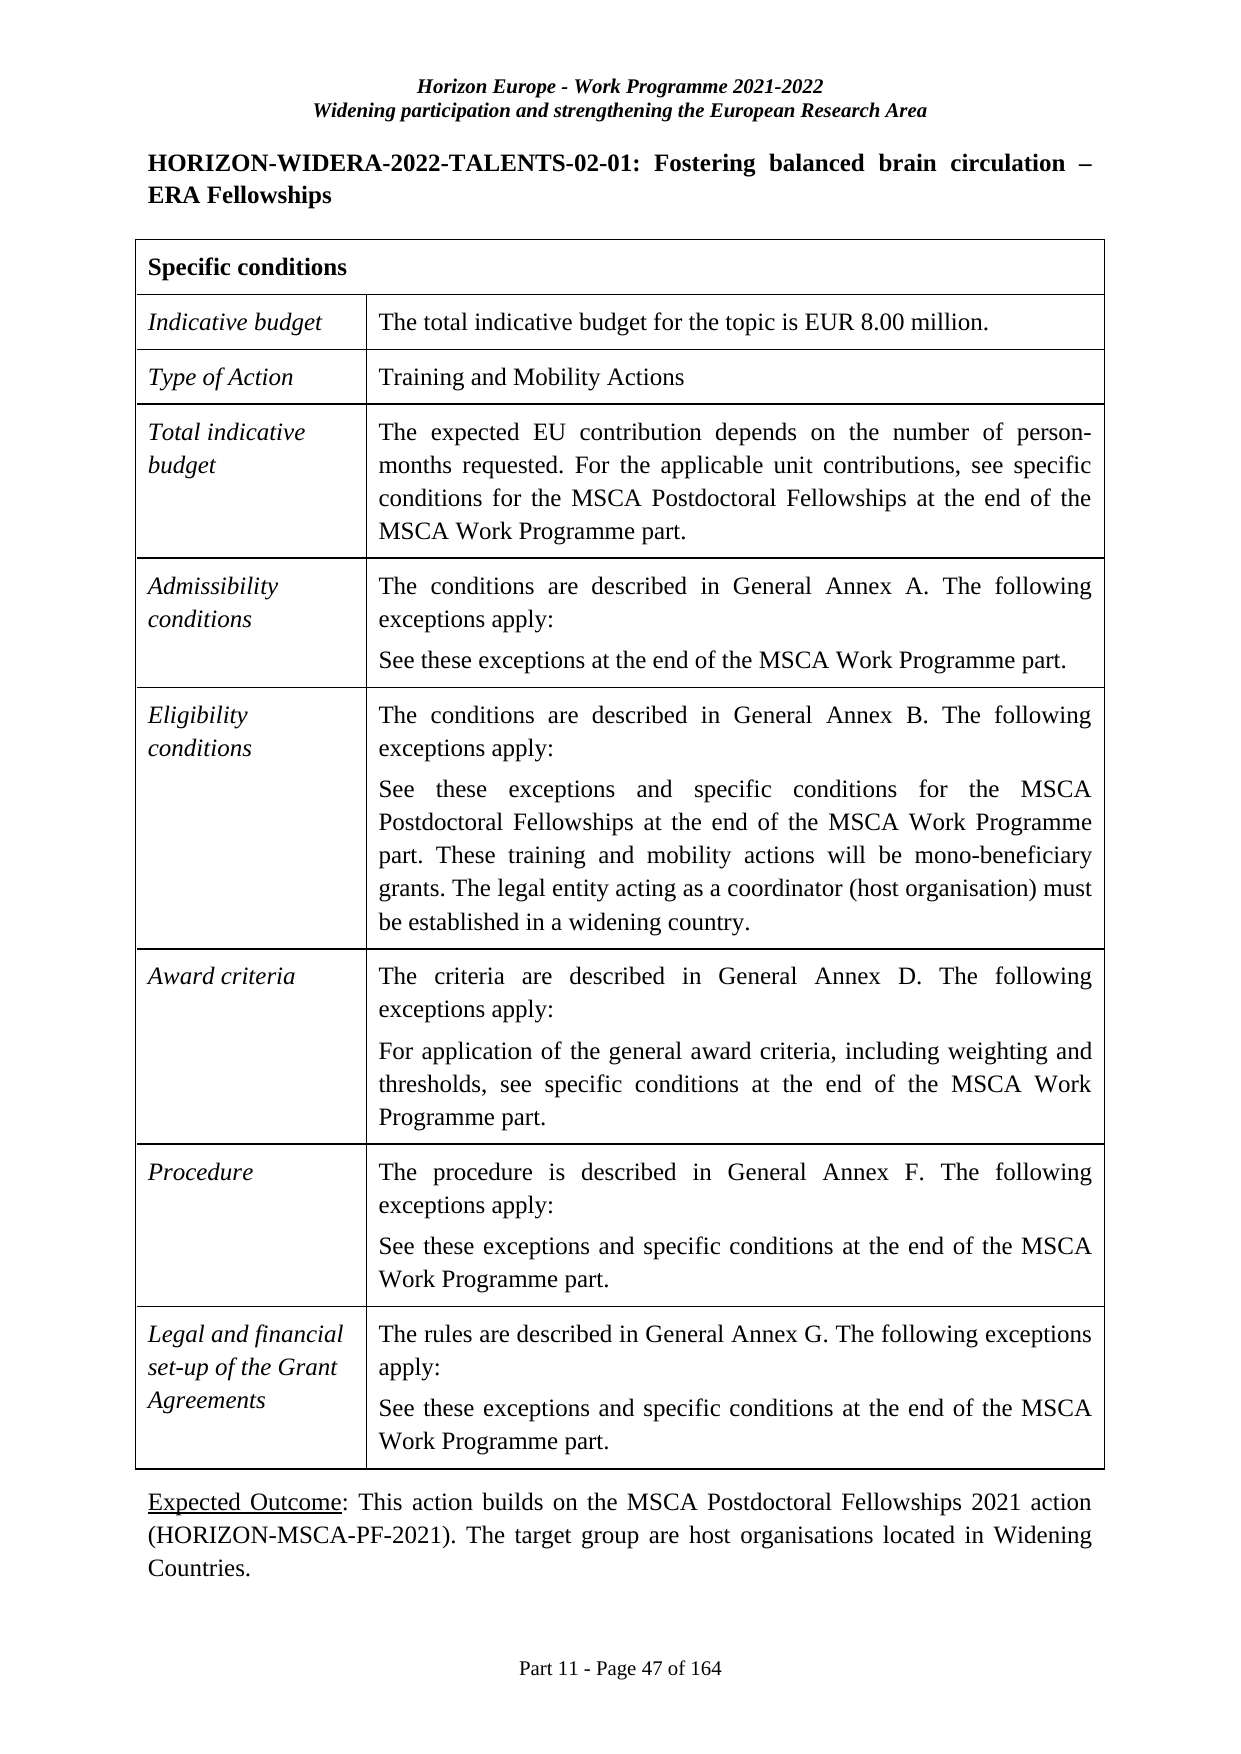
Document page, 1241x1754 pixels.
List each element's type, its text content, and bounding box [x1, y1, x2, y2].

table_header Specific conditions [136, 240, 1104, 293]
table_cell The criteria are described in General Annex D. The following exceptions apply: For application of the general award criteria, including weighting and thresholds, see specific conditions at the end of the MSCA Work Programme part. [367, 950, 1104, 1143]
text Expected Outcome: This action builds on the MSCA Postdoctoral Fellowships 2021 action (HORIZON-MSCA-PF-2021). The target group are host organisations located in Widening Countries. [148, 1487, 1093, 1582]
table_cell Eligibility conditions [136, 688, 366, 948]
table_cell Legal and financial set-up of the Grant Agreements [136, 1307, 366, 1468]
table_cell The expected EU contribution depends on the number of person-months requested. For the applicable unit contributions, see specific conditions for the MSCA Postdoctoral Fellowships at the end of the MSCA Work Programme part. [367, 405, 1104, 557]
table_cell The rules are described in General Annex G. The following exceptions apply: See these exceptions and specific conditions at the end of the MSCA Work Programme part. [367, 1307, 1104, 1468]
subtitle HORIZON-WIDERA-2022-TALENTS-02-01: Fostering balanced brain circulation – ERA Fellowships [148, 148, 1093, 209]
table_cell The conditions are described in General Annex B. The following exceptions apply: See these exceptions and specific conditions for the MSCA Postdoctoral Fellowships at the end of the MSCA Work Programme part. These training and mobility actions will be mono-beneficiary grants. The legal entity acting as a coordinator (host organisation) must be established in a widening country. [367, 688, 1104, 948]
table_cell Training and Mobility Actions [367, 350, 1104, 403]
table_cell Admissibility conditions [136, 558, 366, 687]
table_cell The conditions are described in General Annex A. The following exceptions apply: See these exceptions at the end of the MSCA Work Programme part. [367, 559, 1104, 687]
table_cell Indicative budget [136, 295, 366, 348]
table_cell The total indicative budget for the topic is EUR 8.00 million. [367, 295, 1104, 348]
table_cell Award criteria [136, 949, 366, 1143]
table_cell Total indicative budget [136, 404, 366, 557]
table_cell Procedure [136, 1144, 366, 1306]
table_cell The procedure is described in General Annex F. The following exceptions apply: See these exceptions and specific conditions at the end of the MSCA Work Programme part. [367, 1145, 1104, 1306]
table_cell Type of Action [136, 350, 366, 403]
